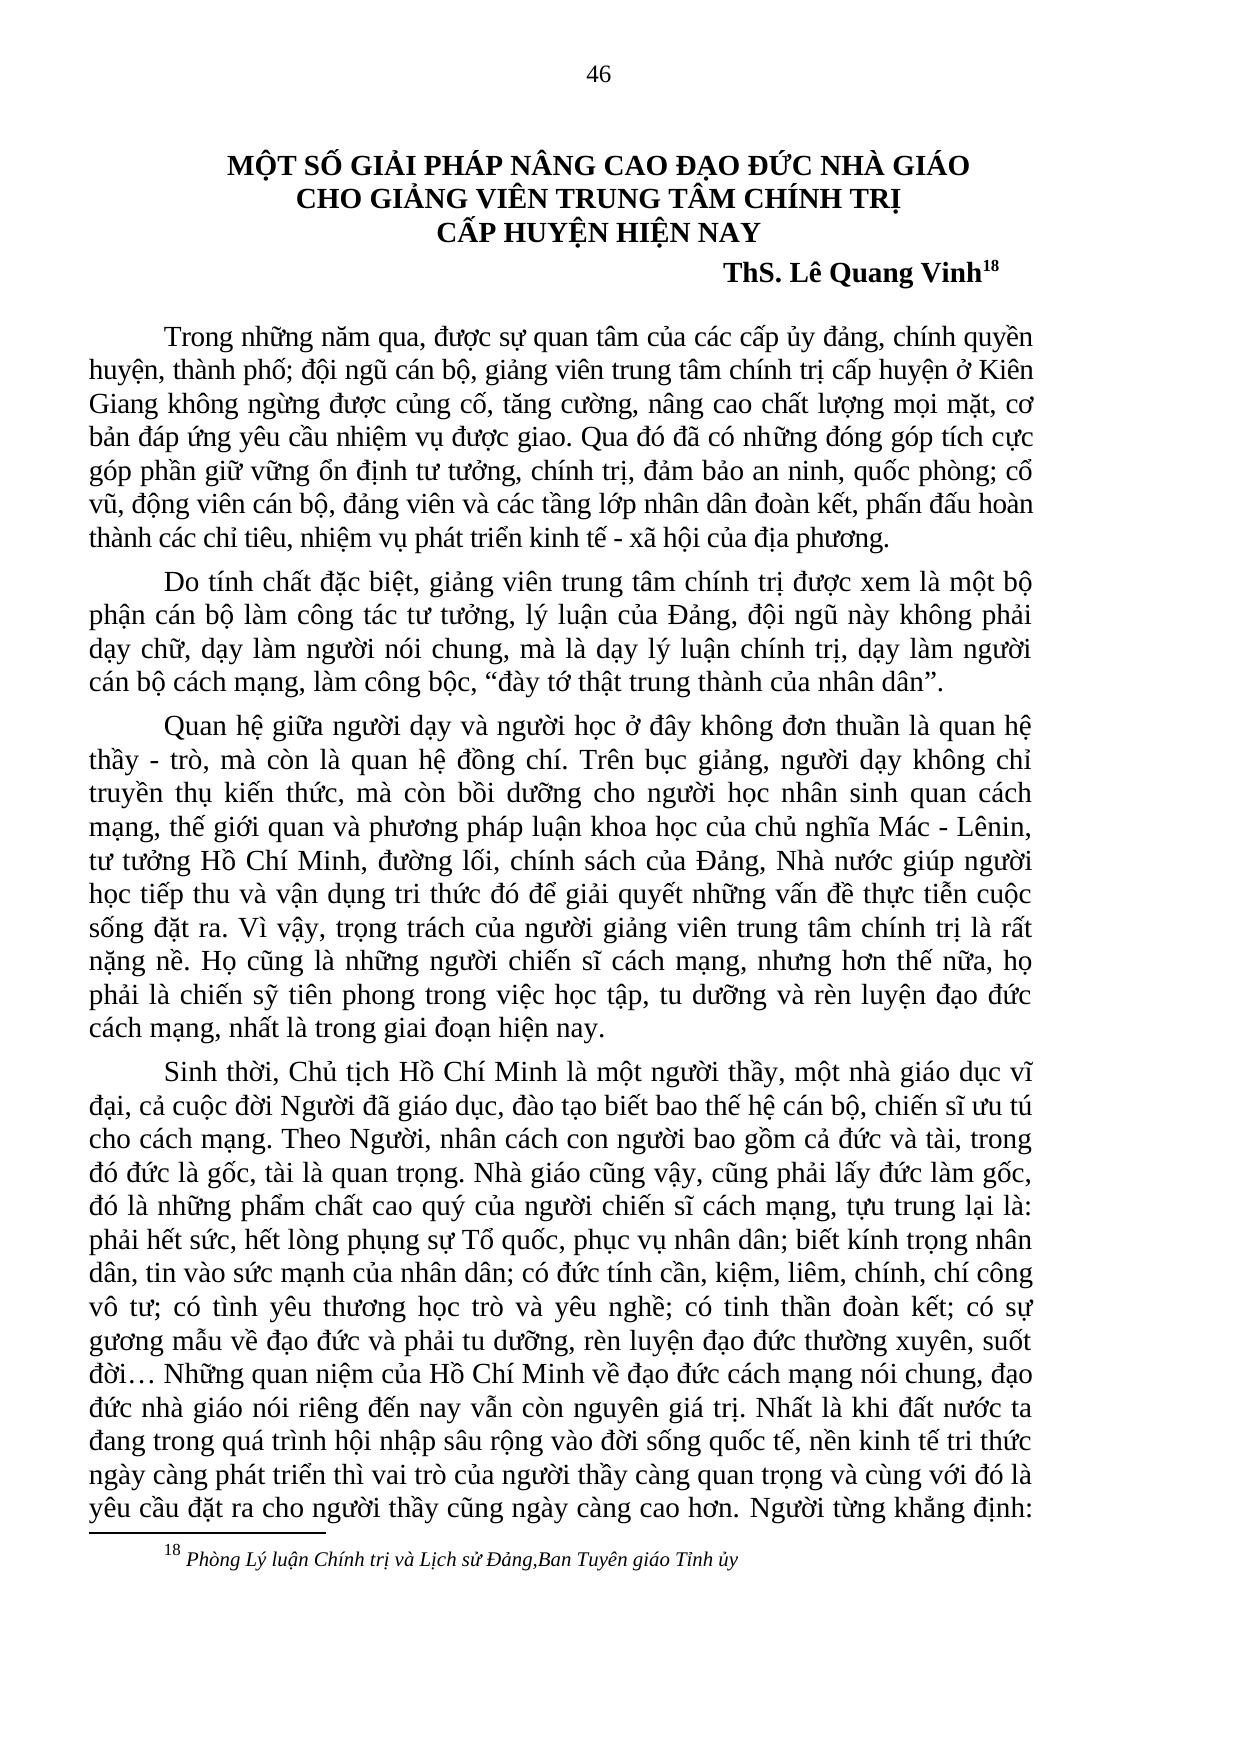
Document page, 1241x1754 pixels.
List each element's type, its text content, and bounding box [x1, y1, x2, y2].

text MỘT SỐ GIẢI PHÁP NÂNG CAO ĐẠO ĐỨC NHÀ GIÁO [89, 148, 1033, 181]
text CẤP HUYỆN HIỆN NAY [89, 215, 1033, 248]
text CHO GIẢNG VIÊN TRUNG TÂM CHÍNH TRỊ [89, 181, 1033, 215]
text Do tính chất đặc biệt, giảng viên trung tâm chính trị được xem là một bộ phận cán bộ làm công tác tư tưởng, lý luận của Đảng, đội ngũ này không phải dạy chữ, dạy làm người nói chung, mà là dạy lý luận chính trị, dạy làm người cán bộ cách mạng, làm công bộc, “đày tớ thật trung thành của nhân dân”. [89, 564, 1033, 698]
text Trong những năm qua, được sự quan tâm của các cấp ủy đảng, chính quyền huyện, thành phố; đội ngũ cán bộ, giảng viên trung tâm chính trị cấp huyện ở Kiên Giang không ngừng được củng cố, tăng cường, nâng cao chất lượng mọi mặt, cơ bản đáp ứng yêu cầu nhiệm vụ được giao. Qua đó đã có những đóng góp tích cực góp phần giữ vững ổn định tư tưởng, chính trị, đảm bảo an ninh, quốc phòng; cổ vũ, động viên cán bộ, đảng viên và các tầng lớp nhân dân đoàn kết, phấn đấu hoàn thành các chỉ tiêu, nhiệm vụ phát triển kinh tế - xã hội của địa phương. [89, 319, 1033, 553]
text Quan hệ giữa người dạy và người học ở đây không đơn thuần là quan hệ thầy - trò, mà còn là quan hệ đồng chí. Trên bục giảng, người dạy không chỉ truyền thụ kiến thức, mà còn bồi dưỡng cho người học nhân sinh quan cách mạng, thế giới quan và phương pháp luận khoa học của chủ nghĩa Mác - Lênin, tư tưởng Hồ Chí Minh, đường lối, chính sách của Đảng, Nhà nước giúp người học tiếp thu và vận dụng tri thức đó để giải quyết những vấn đề thực tiễn cuộc sống đặt ra. Vì vậy, trọng trách của người giảng viên trung tâm chính trị là rất nặng nề. Họ cũng là những người chiến sĩ cách mạng, nhưng hơn thế nữa, họ phải là chiến sỹ tiên phong trong việc học tập, tu dưỡng và rèn luyện đạo đức cách mạng, nhất là trong giai đoạn hiện nay. [89, 708, 1033, 1044]
text ThS. Lê Quang Vinh [89, 256, 1033, 289]
